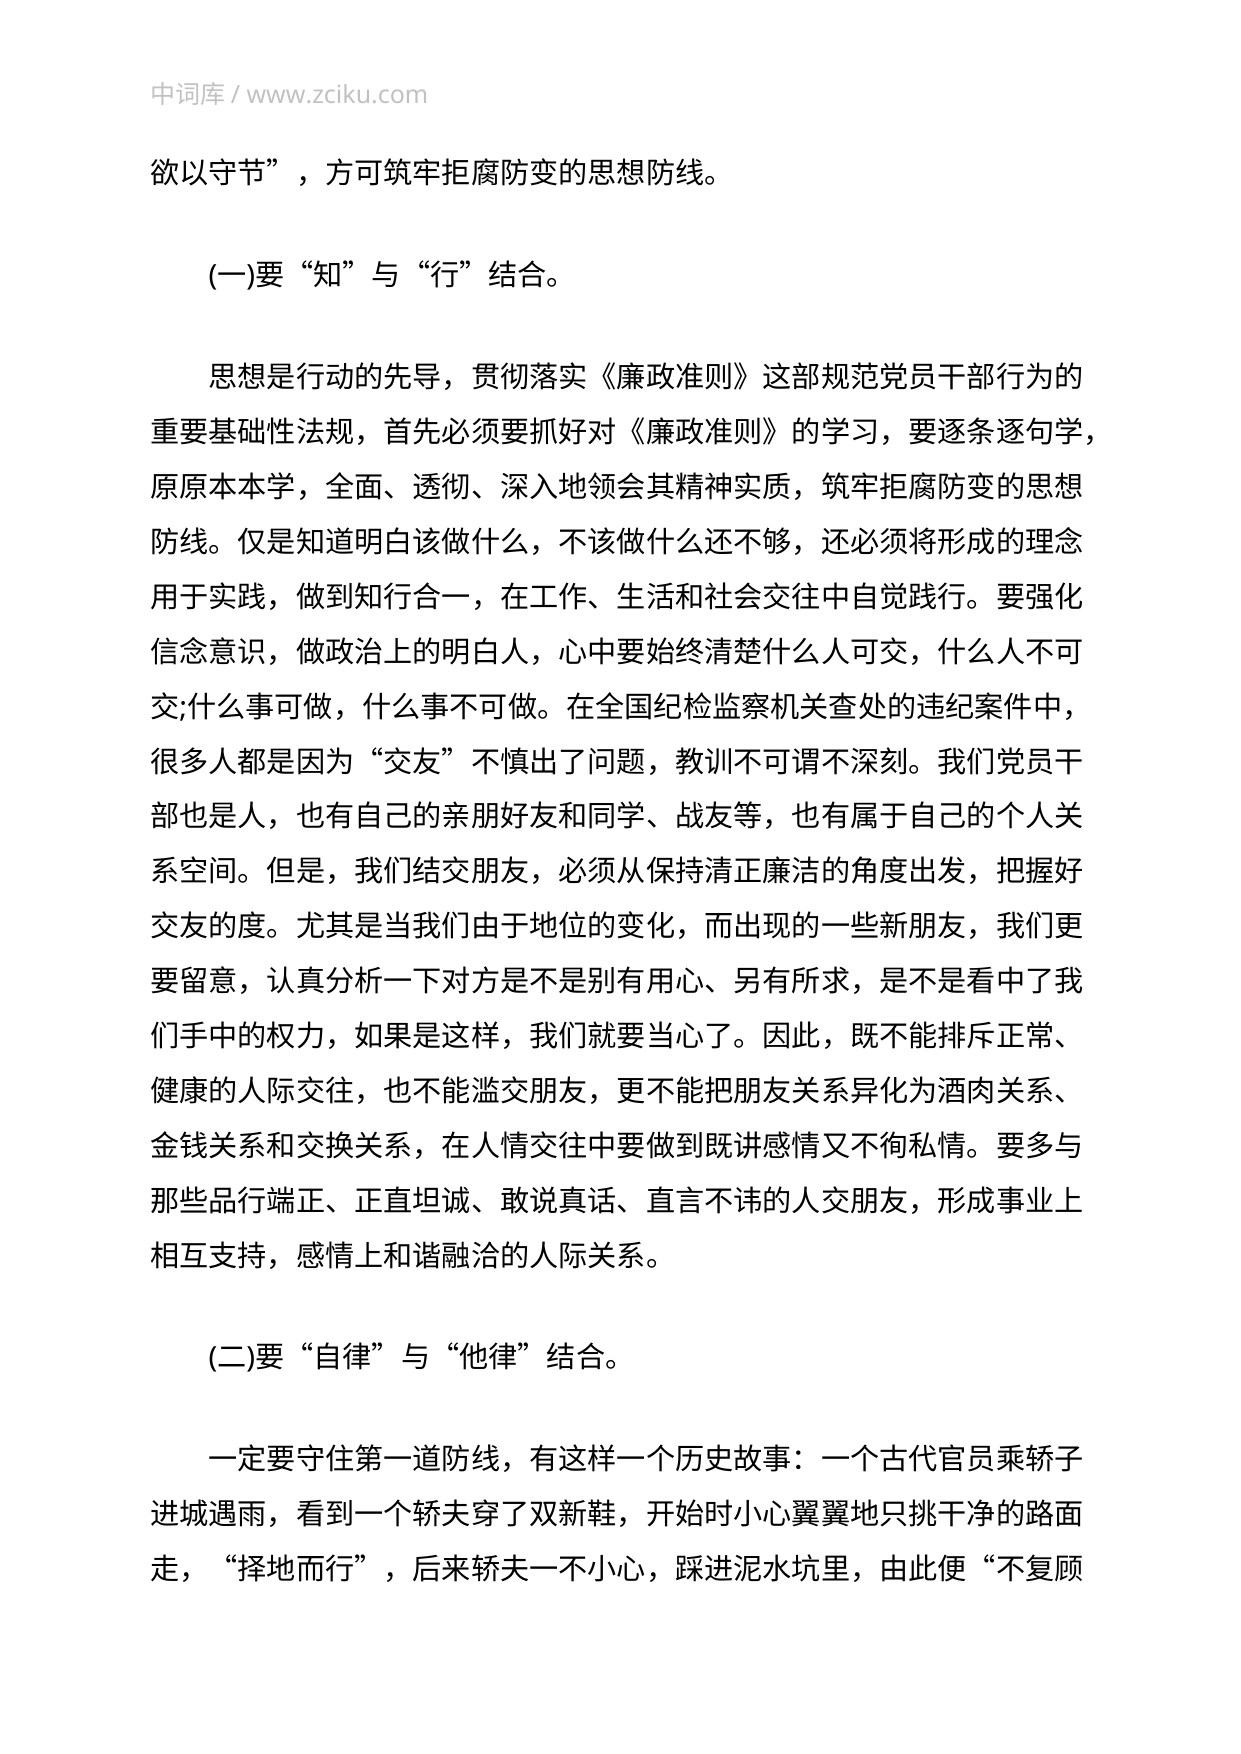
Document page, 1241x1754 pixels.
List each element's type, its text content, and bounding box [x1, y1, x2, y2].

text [150, 150, 1090, 192]
text (二)要“自律”与“他律”结合。 [150, 1334, 1090, 1376]
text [150, 1436, 1090, 1588]
text (一)要“知”与“行”结合。 [150, 252, 1090, 294]
text 思想是行动的先导，贯彻落实《廉政准则》这部规范党员干部行为的重要基础性法规，首先必须要抓好对《廉政准则》的学习，要逐条逐句学，原原本本学，全面、透彻、深入地领会其精神实质，筑牢拒腐防变的思想防线。仅是知道明白该做什么，不该做什么还不够，还必须将形成的理念用于实践，做到知行合一，在工作、生活和社会交往中自觉践行。要强化信念意识，做政治上的明白人，心中要始终清楚什么人可交，什么人不可交;什么事可做，什么事不可做。在全国纪检监察机关查处的违纪案件中，很多人都是因为“交友”不慎出了问题，教训不可谓不深刻。我们党员干部也是人，也有自己的亲朋好友和同学、战友等，也有属于自己的个人关系空间。但是，我们结交朋友，必须从保持清正廉洁的角度出发，把握好交友的度。尤其是当我们由于地位的变化，而出现的一些新朋友，我们更要留意，认真分析一下对方是不是别有用心、另有所求，是不是看中了我们手中的权力，如果是这样，我们就要当心了。因此，既不能排斥正常、健康的人际交往，也不能滥交朋友，更不能把朋友关系异化为酒肉关系、金钱关系和交换关系，在人情交往中要做到既讲感情又不徇私情。要多与那些品行端正、正直坦诚、敢说真话、直言不讳的人交朋友，形成事业上相互支持，感情上和谐融洽的人际关系。 [150, 354, 1090, 1274]
